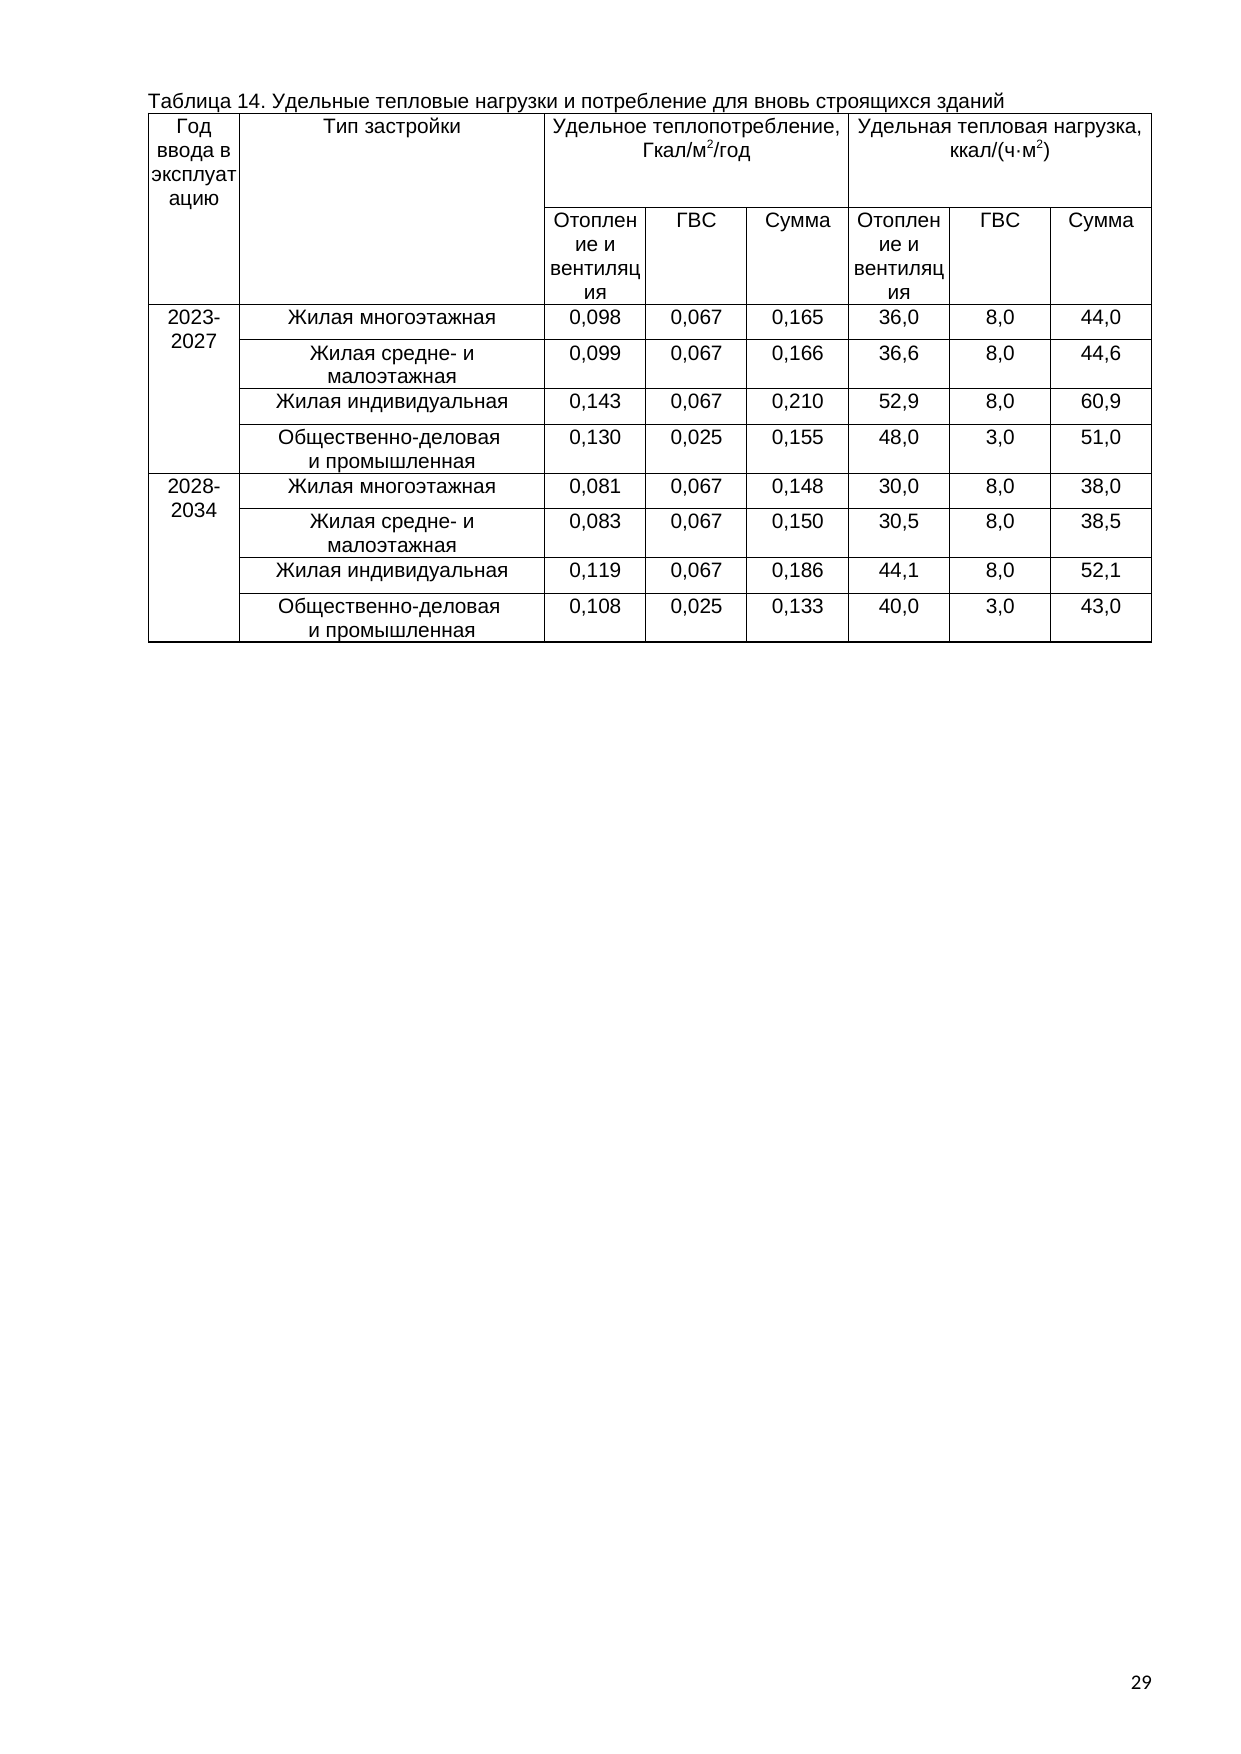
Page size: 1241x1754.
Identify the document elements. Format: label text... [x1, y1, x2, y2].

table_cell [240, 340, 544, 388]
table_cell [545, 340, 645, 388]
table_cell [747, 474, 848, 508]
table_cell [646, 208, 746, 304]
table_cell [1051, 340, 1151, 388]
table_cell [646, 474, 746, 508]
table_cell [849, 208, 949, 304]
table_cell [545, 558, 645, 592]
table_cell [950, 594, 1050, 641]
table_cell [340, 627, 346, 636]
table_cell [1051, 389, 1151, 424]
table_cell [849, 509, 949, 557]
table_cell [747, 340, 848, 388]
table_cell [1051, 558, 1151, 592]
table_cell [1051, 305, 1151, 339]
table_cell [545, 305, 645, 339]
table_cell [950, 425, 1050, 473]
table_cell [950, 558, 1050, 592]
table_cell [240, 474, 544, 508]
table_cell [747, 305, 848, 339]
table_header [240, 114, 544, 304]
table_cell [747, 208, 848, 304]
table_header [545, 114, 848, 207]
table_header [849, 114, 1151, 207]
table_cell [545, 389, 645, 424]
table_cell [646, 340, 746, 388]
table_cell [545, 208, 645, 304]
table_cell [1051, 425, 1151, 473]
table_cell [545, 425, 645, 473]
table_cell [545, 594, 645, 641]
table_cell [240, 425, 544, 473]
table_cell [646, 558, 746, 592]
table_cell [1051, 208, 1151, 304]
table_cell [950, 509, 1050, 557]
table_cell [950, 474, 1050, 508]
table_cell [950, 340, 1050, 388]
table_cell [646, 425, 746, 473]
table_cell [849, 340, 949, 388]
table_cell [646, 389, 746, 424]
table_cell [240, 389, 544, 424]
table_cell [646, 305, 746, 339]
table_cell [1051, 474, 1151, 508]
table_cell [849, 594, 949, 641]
text Таблица 14. Удельные тепловые нагрузки и потребление для вновь строящихся зданий [148, 89, 1152, 113]
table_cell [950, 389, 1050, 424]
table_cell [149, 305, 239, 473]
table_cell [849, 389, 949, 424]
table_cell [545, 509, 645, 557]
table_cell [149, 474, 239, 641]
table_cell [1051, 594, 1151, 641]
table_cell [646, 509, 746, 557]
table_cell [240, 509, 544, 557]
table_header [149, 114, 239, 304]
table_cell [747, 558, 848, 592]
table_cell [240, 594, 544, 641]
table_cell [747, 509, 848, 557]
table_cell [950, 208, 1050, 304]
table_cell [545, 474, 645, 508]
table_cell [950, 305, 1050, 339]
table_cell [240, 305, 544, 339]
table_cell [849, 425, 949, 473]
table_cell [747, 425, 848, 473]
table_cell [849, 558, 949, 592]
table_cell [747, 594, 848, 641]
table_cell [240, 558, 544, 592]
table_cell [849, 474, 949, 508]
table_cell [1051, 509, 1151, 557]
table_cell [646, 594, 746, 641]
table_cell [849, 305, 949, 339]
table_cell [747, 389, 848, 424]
